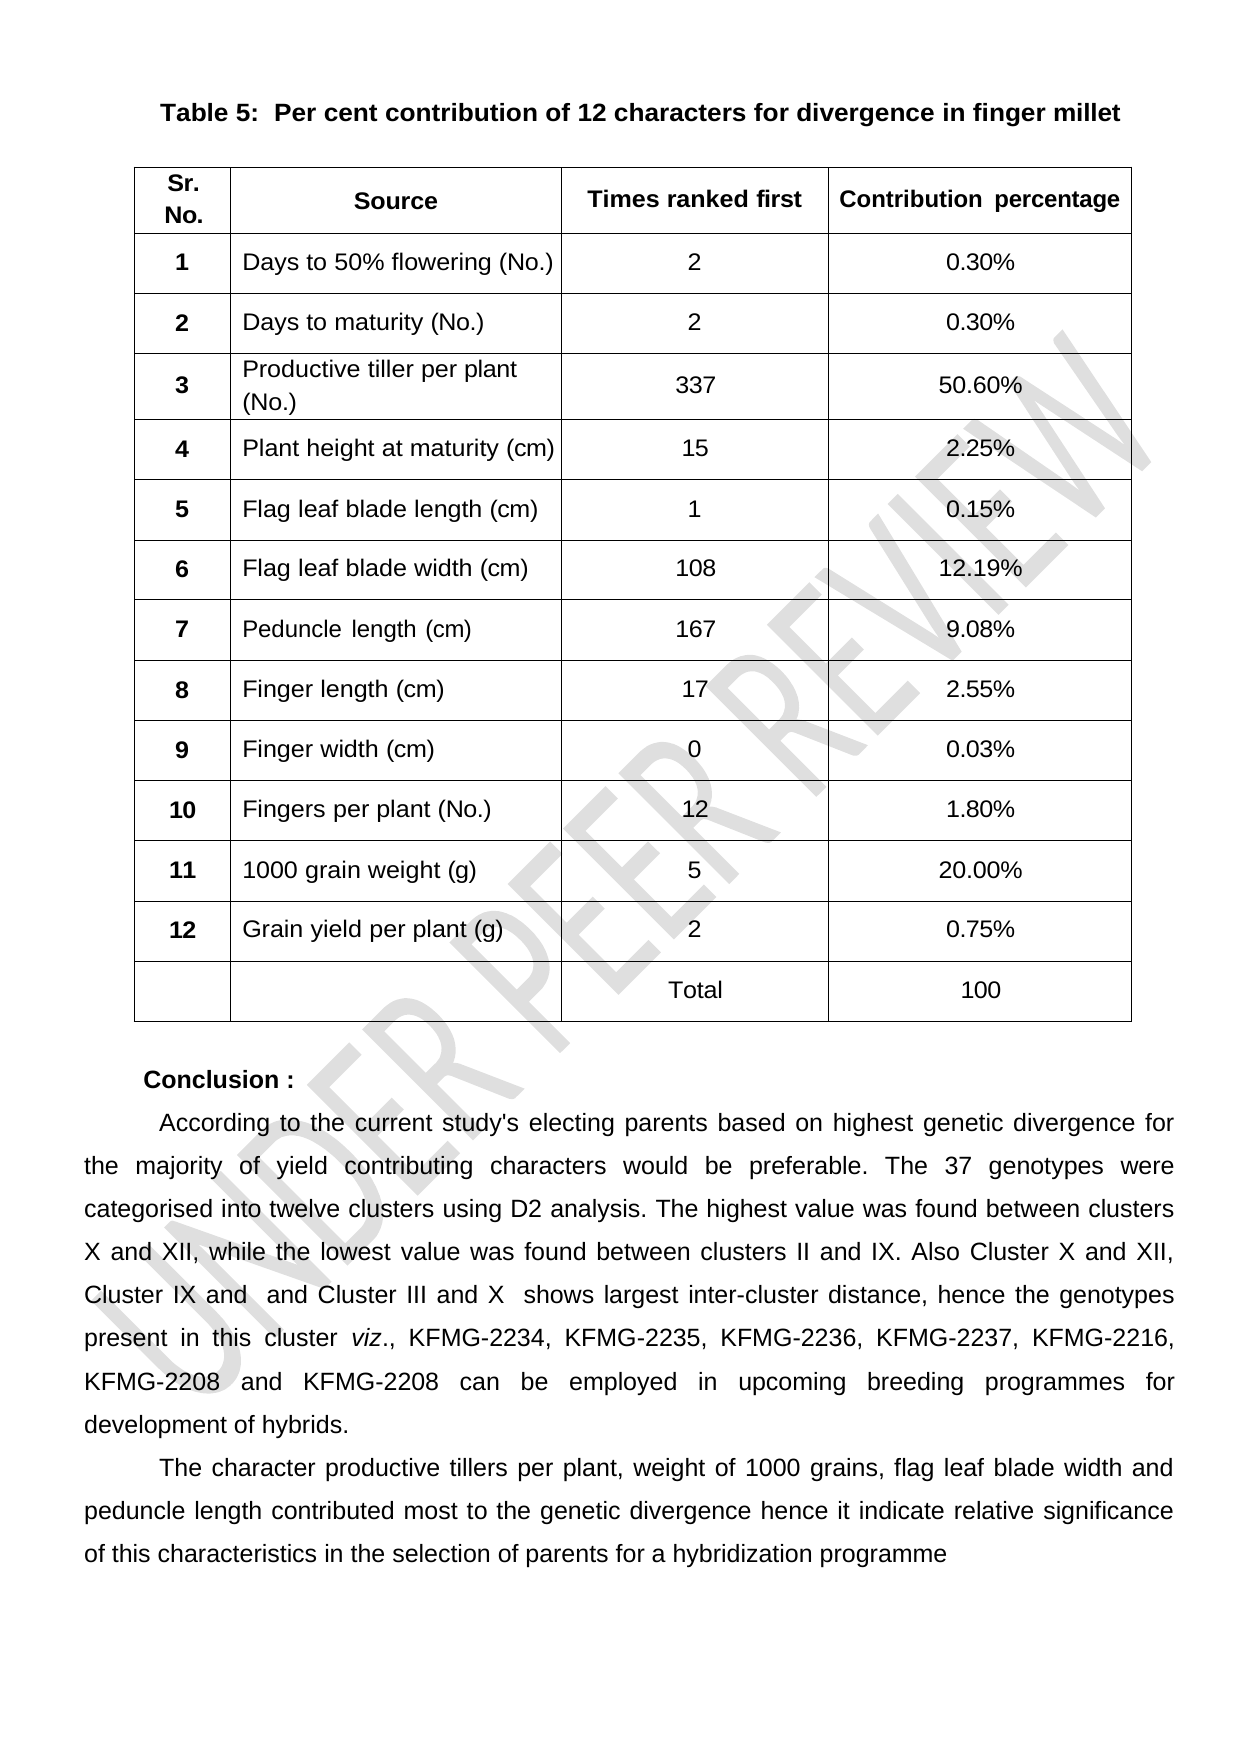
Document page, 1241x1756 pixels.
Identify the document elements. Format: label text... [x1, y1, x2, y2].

table_header Sr. No. [135, 168, 230, 233]
table_cell 12.19% [829, 541, 1131, 599]
table_cell 9.08% [829, 600, 1131, 660]
text The character productive tillers per plant, weight of 1000 grains, flag leaf blade width and peduncle length contributed most to the genetic divergence hence it indicate relative significance of this characteristics in the selection of parents for a hybridization programme [84, 1453, 1176, 1568]
table_cell 1 [135, 234, 230, 293]
table_header Source [231, 168, 561, 233]
table_cell Flag leaf blade width (cm) [231, 541, 561, 599]
table_cell 108 [562, 541, 828, 599]
table_cell Finger length (cm) [231, 661, 561, 720]
table_cell 12 [135, 902, 230, 961]
table_cell 1.80% [829, 781, 1131, 840]
table_cell 20.00% [829, 841, 1131, 901]
table_cell 12 [562, 781, 828, 840]
table_cell Fingers per plant (No.) [231, 781, 561, 840]
table_cell 1 [562, 480, 828, 540]
table_cell 167 [562, 600, 828, 660]
text Conclusion : [68, 1065, 1211, 1093]
table_cell 11 [135, 841, 230, 901]
table_cell 6 [135, 541, 230, 599]
table_cell Grain yield per plant (g) [231, 902, 561, 961]
table_cell 0.30% [829, 234, 1131, 293]
table_cell 3 [135, 354, 230, 419]
table_cell Flag leaf blade length (cm) [231, 480, 561, 540]
table_cell 1000 grain weight (g) [231, 841, 561, 901]
table_cell 10 [135, 781, 230, 840]
table_cell Productive tiller per plant (No.) [231, 354, 561, 419]
table_cell 50.60% [829, 354, 1131, 419]
text According to the current study's electing parents based on highest genetic divergence for the majority of yield contributing characters would be preferable. The 37 genotypes were categorised into twelve clusters using D2 analysis. The highest value was found between clusters X and XII, while the lowest value was found between clusters II and IX. Also Cluster X and XII, Cluster IX and and Cluster III and X shows largest inter-cluster distance, hence the genotypes present in this cluster viz., KFMG-2234, KFMG-2235, KFMG-2236, KFMG-2237, KFMG-2216, KFMG-2208 and KFMG-2208 can be employed in upcoming breeding programmes for development of hybrids. [84, 1108, 1176, 1438]
table_cell 5 [562, 841, 828, 901]
table_cell 2 [562, 294, 828, 353]
table_cell 8 [135, 661, 230, 720]
table_cell 4 [135, 420, 230, 479]
table_cell 0 [562, 721, 828, 780]
table_cell Plant height at maturity (cm) [231, 420, 561, 479]
table_cell 2.55% [829, 661, 1131, 720]
table_cell 2 [135, 294, 230, 353]
table_cell 0.30% [829, 294, 1131, 353]
table_cell Days to 50% flowering (No.) [231, 234, 561, 293]
table_cell Total [562, 962, 828, 1021]
table_cell 9 [135, 721, 230, 780]
table_cell 100 [829, 962, 1131, 1021]
table_cell Peduncle length (cm) [231, 600, 561, 660]
table_cell 17 [562, 661, 828, 720]
table_cell 0.03% [829, 721, 1131, 780]
table_cell [135, 962, 230, 1021]
table_header Contribution percentage [829, 168, 1131, 233]
table_cell Finger width (cm) [231, 721, 561, 780]
table_cell 2 [562, 902, 828, 961]
table_header Times ranked first [562, 168, 828, 233]
table_cell [231, 962, 561, 1021]
table_cell 0.75% [829, 902, 1131, 961]
table_cell 2.25% [829, 420, 1131, 479]
table_cell 5 [135, 480, 230, 540]
table_cell 337 [562, 354, 828, 419]
table_cell 15 [562, 420, 828, 479]
table_cell Days to maturity (No.) [231, 294, 561, 353]
table_cell 7 [135, 600, 230, 660]
table_cell 2 [562, 234, 828, 293]
subtitle Table 5: Per cent contribution of 12 characters for divergence in finger millet [69, 98, 1211, 127]
table_cell 0.15% [829, 480, 1131, 540]
